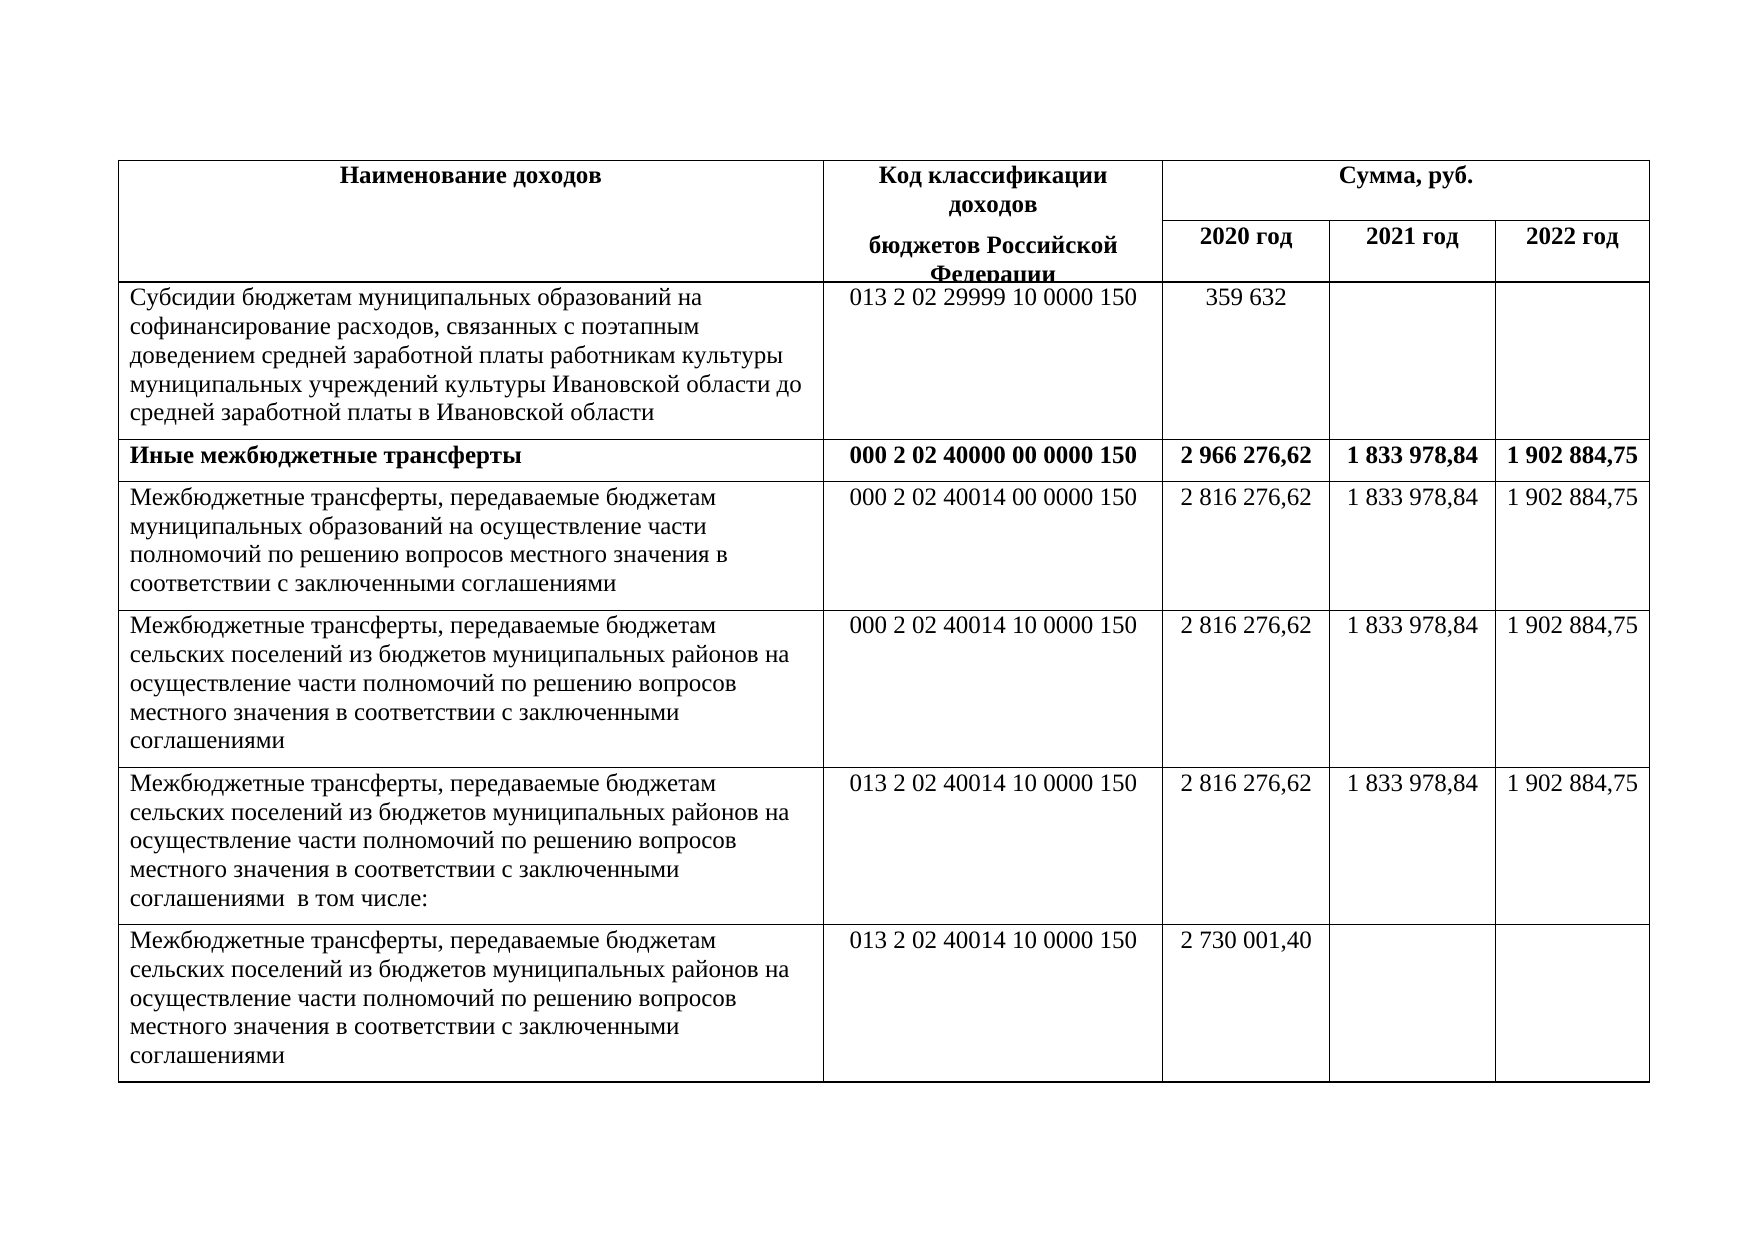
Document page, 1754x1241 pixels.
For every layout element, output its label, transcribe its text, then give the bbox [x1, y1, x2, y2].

table_cell 359 632 [1163, 283, 1329, 439]
table_cell Межбюджетные трансферты, передаваемые бюджетам сельских поселений из бюджетов муниципальных районов на осуществление части полномочий по решению вопросов местного значения в соответствии с заключенными соглашениями [119, 611, 823, 767]
table_cell 2 966 276,62 [1163, 440, 1329, 481]
table_cell Межбюджетные трансферты, передаваемые бюджетам сельских поселений из бюджетов муниципальных районов на осуществление части полномочий по решению вопросов местного значения в соответствии с заключенными соглашениями [119, 925, 823, 1081]
table_cell 2 816 276,62 [1163, 768, 1329, 924]
table_header Наименование доходов [119, 161, 823, 281]
table_cell [1496, 283, 1649, 439]
table_cell Иные межбюджетные трансферты [119, 440, 823, 481]
table_cell 013 2 02 29999 10 0000 150 [824, 283, 1162, 439]
table_cell [1330, 925, 1495, 1081]
table_cell 1 833 978,84 [1330, 611, 1495, 767]
table_cell 1 902 884,75 [1496, 768, 1649, 924]
table_cell 000 2 02 40000 00 0000 150 [824, 440, 1162, 481]
table_header Код классификации доходов бюджетов Российской Федерации [824, 161, 1162, 281]
table_cell [1330, 283, 1495, 439]
table_cell 1 902 884,75 [1496, 611, 1649, 767]
table_cell 2020 год [1163, 221, 1329, 281]
table_cell 1 902 884,75 [1496, 440, 1649, 481]
table_cell 2022 год [1496, 221, 1649, 281]
table_cell 013 2 02 40014 10 0000 150 [824, 768, 1162, 924]
table_cell 2 816 276,62 [1163, 611, 1329, 767]
table_cell 1 833 978,84 [1330, 440, 1495, 481]
table_cell 2 730 001,40 [1163, 925, 1329, 1081]
table_cell Межбюджетные трансферты, передаваемые бюджетам муниципальных образований на осуществление части полномочий по решению вопросов местного значения в соответствии с заключенными соглашениями [119, 482, 823, 609]
table_cell 2 816 276,62 [1163, 482, 1329, 609]
table_cell 000 2 02 40014 00 0000 150 [824, 482, 1162, 609]
table_cell Субсидии бюджетам муниципальных образований на софинансирование расходов, связанных с поэтапным доведением средней заработной платы работникам культуры муниципальных учреждений культуры Ивановской области до средней заработной платы в Ивановской области [119, 283, 823, 439]
table_cell 013 2 02 40014 10 0000 150 [824, 925, 1162, 1081]
table_cell 1 833 978,84 [1330, 482, 1495, 609]
table_cell 2021 год [1330, 221, 1495, 281]
table_cell [1496, 925, 1649, 1081]
table_cell 000 2 02 40014 10 0000 150 [824, 611, 1162, 767]
table_cell 1 902 884,75 [1496, 482, 1649, 609]
table_header Сумма, руб. [1163, 161, 1649, 220]
table_cell Межбюджетные трансферты, передаваемые бюджетам сельских поселений из бюджетов муниципальных районов на осуществление части полномочий по решению вопросов местного значения в соответствии с заключенными соглашениями в том числе: [119, 768, 823, 924]
table_cell 1 833 978,84 [1330, 768, 1495, 924]
